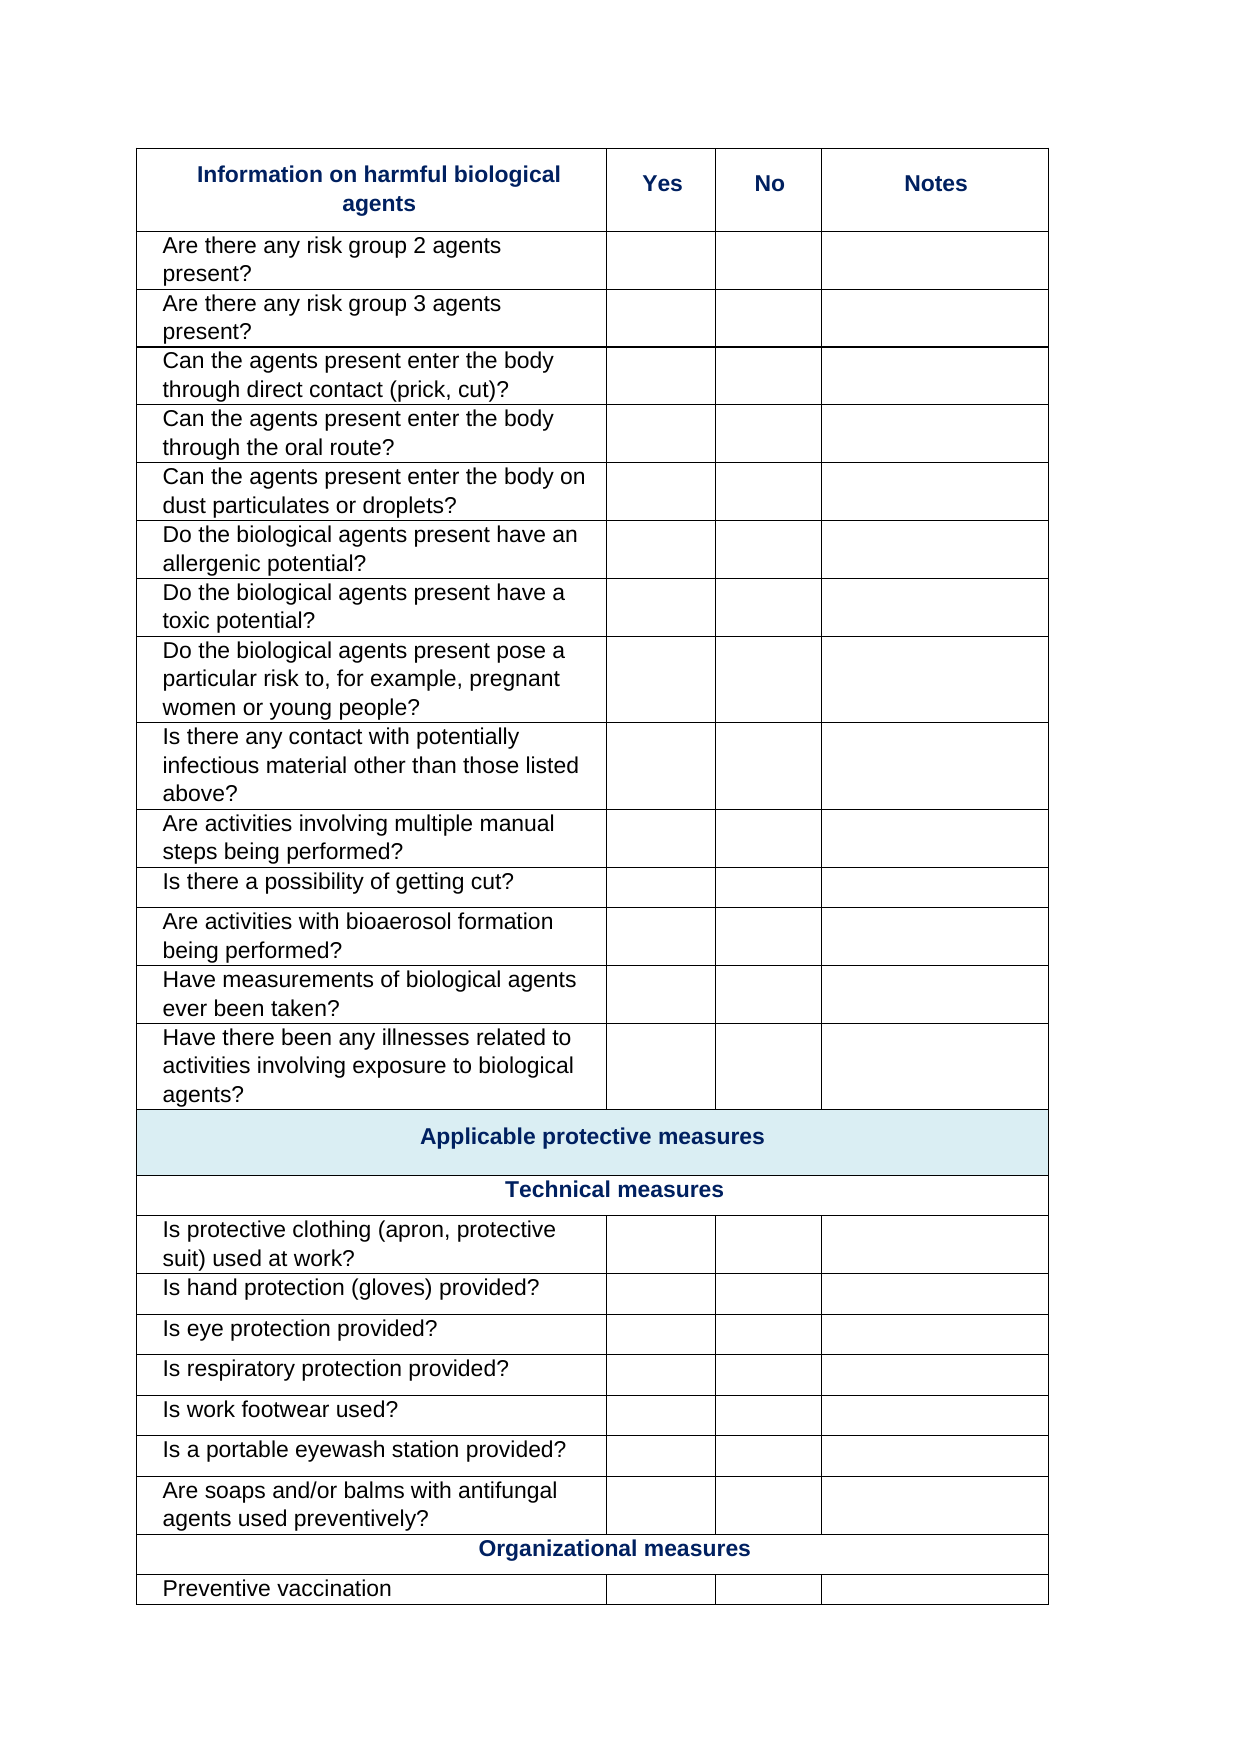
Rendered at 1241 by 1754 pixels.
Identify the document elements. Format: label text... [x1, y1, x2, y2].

table_cell [822, 405, 1048, 462]
table_cell [716, 1575, 821, 1604]
table_cell [716, 521, 821, 578]
table_cell Are activities with bioaerosol formation being performed? [137, 908, 606, 965]
table_cell [716, 579, 821, 636]
table_cell Is there a possibility of getting cut? [137, 868, 606, 907]
table_cell [822, 348, 1048, 404]
table_cell Can the agents present enter the body on dust particulates or droplets? [137, 463, 606, 520]
table_cell [607, 232, 715, 288]
table_cell [607, 405, 715, 462]
table_cell [822, 723, 1048, 809]
table_cell Is hand protection (gloves) provided? [137, 1274, 606, 1314]
table_cell [822, 1024, 1048, 1109]
table_cell [607, 1216, 715, 1273]
table_cell [607, 810, 715, 867]
table_cell Yes [607, 149, 715, 231]
table_cell Do the biological agents present have a toxic potential? [137, 579, 606, 636]
table_cell Is protective clothing (apron, protective suit) used at work? [137, 1216, 606, 1273]
table_cell [607, 1274, 715, 1314]
table_cell Applicable protective measures [137, 1110, 1048, 1175]
table_cell Is respiratory protection provided? [137, 1355, 606, 1395]
table_cell [716, 908, 821, 965]
table_cell [822, 1477, 1048, 1534]
table_cell [716, 966, 821, 1023]
table_cell [607, 290, 715, 346]
table_cell Notes [822, 149, 1048, 231]
table_cell Do the biological agents present pose a particular risk to, for example, pregnant women or young people? [137, 637, 606, 722]
table_cell [607, 1575, 715, 1604]
table_cell Organizational measures [137, 1535, 1048, 1574]
table_cell Are soaps and/or balms with antifungal agents used preventively? [137, 1477, 606, 1534]
table_cell Information on harmful biological agents [137, 149, 606, 231]
table_cell Is work footwear used? [137, 1396, 606, 1435]
table_cell [716, 463, 821, 520]
table_cell [822, 1396, 1048, 1435]
table_cell [716, 868, 821, 907]
table_cell [822, 1575, 1048, 1604]
table_cell [607, 868, 715, 907]
table_cell [607, 463, 715, 520]
table_cell [822, 1315, 1048, 1354]
table_cell Are there any risk group 3 agents present? [137, 290, 606, 346]
table_cell [607, 908, 715, 965]
table_cell [607, 966, 715, 1023]
table_cell [607, 348, 715, 404]
table_cell Have there been any illnesses related to activities involving exposure to biological agents? [137, 1024, 606, 1109]
table_cell Is eye protection provided? [137, 1315, 606, 1354]
table_cell [716, 637, 821, 722]
table_cell [822, 637, 1048, 722]
table_cell [716, 232, 821, 288]
table_cell [716, 1355, 821, 1395]
table_cell Is a portable eyewash station provided? [137, 1436, 606, 1476]
table_cell [822, 579, 1048, 636]
table_cell [716, 405, 821, 462]
table_cell [822, 1436, 1048, 1476]
table_cell [607, 723, 715, 809]
table_cell [716, 723, 821, 809]
table_cell [822, 290, 1048, 346]
table_cell Can the agents present enter the body through direct contact (prick, cut)? [137, 348, 606, 404]
table_cell [822, 810, 1048, 867]
table_cell [822, 463, 1048, 520]
table_cell [607, 1355, 715, 1395]
table_cell Do the biological agents present have an allergenic potential? [137, 521, 606, 578]
table_cell [607, 637, 715, 722]
table_cell [716, 1024, 821, 1109]
table_cell [607, 1315, 715, 1354]
table_cell [822, 908, 1048, 965]
table_cell [822, 232, 1048, 288]
table_cell [607, 1396, 715, 1435]
table_cell [822, 521, 1048, 578]
table_cell No [716, 149, 821, 231]
table_cell [716, 1396, 821, 1435]
table_cell [607, 1436, 715, 1476]
table_cell [716, 290, 821, 346]
table_cell Are there any risk group 2 agents present? [137, 232, 606, 288]
table_cell [822, 1216, 1048, 1273]
table_cell Are activities involving multiple manual steps being performed? [137, 810, 606, 867]
table_cell [607, 1477, 715, 1534]
table_cell [607, 579, 715, 636]
table_cell [822, 1355, 1048, 1395]
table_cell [137, 1575, 606, 1604]
table_cell [716, 1436, 821, 1476]
table_cell [607, 1024, 715, 1109]
table_cell [716, 1477, 821, 1534]
table_cell [716, 1216, 821, 1273]
table_cell [716, 1315, 821, 1354]
table_cell [822, 868, 1048, 907]
table_cell Have measurements of biological agents ever been taken? [137, 966, 606, 1023]
table_cell [822, 1274, 1048, 1314]
table_cell [716, 1274, 821, 1314]
table_cell [607, 521, 715, 578]
table_cell [716, 348, 821, 404]
table_cell Is there any contact with potentially infectious material other than those listed above? [137, 723, 606, 809]
table_cell Can the agents present enter the body through the oral route? [137, 405, 606, 462]
table_cell [822, 966, 1048, 1023]
table_cell Technical measures [137, 1176, 1048, 1215]
table_cell [716, 810, 821, 867]
